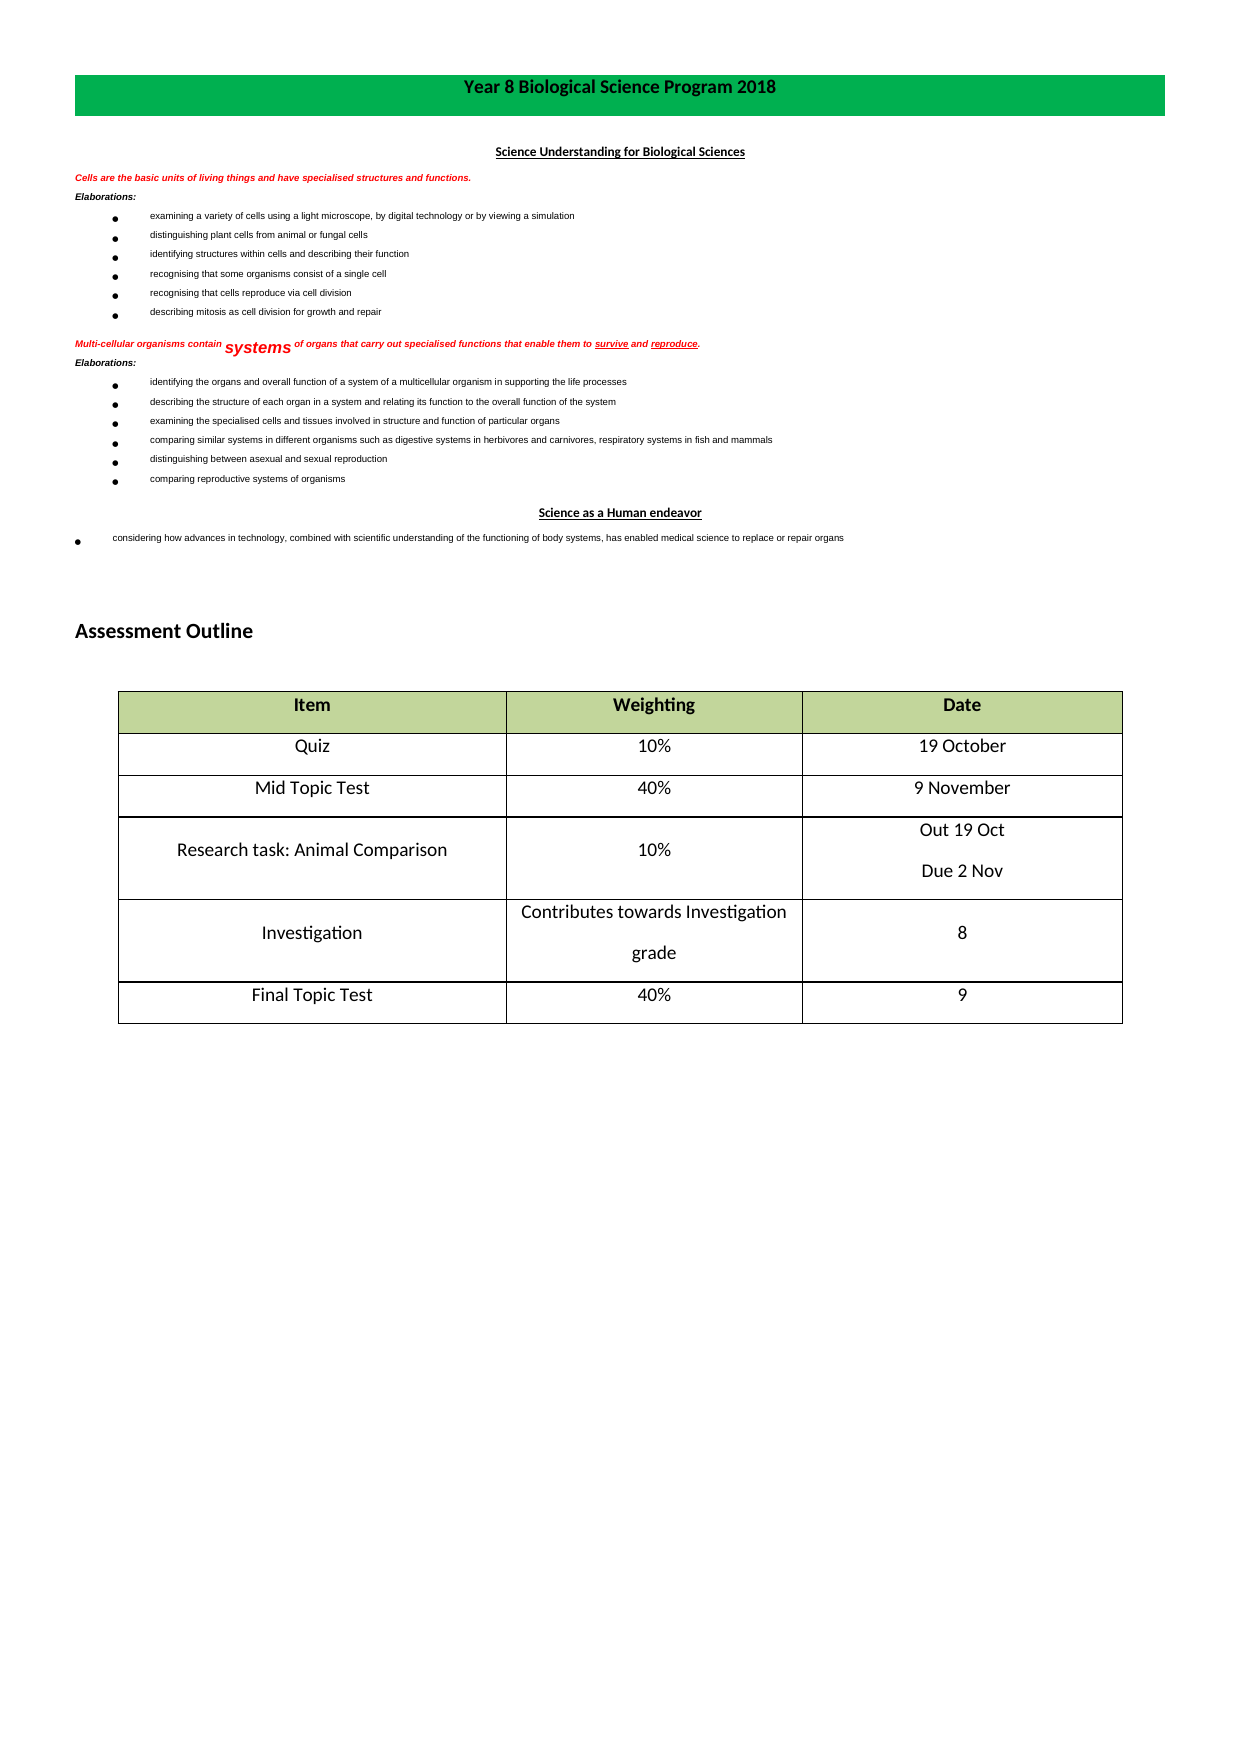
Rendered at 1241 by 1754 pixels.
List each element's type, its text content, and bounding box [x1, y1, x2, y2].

table_cell Research task: Animal Comparison [119, 818, 506, 899]
list comparing reproductive systems of organisms [112, 473, 1165, 492]
text Science Understanding for Biological Sciences [75, 144, 1165, 172]
text Multi-cellular organisms contain systems of organs that carry out specialised functions that enable them to survive and reproduce. [75, 338, 1165, 357]
table_cell 9 [803, 983, 1122, 1023]
table_cell 9 November [803, 776, 1122, 816]
text Assessment Outline [75, 617, 1165, 663]
table_cell 10% [507, 818, 802, 899]
list describing the structure of each organ in a system and relating its function to the overall function of the system [112, 396, 1165, 415]
list describing mitosis as cell division for growth and repair [112, 306, 1165, 326]
list identifying structures within cells and describing their function [112, 249, 1165, 268]
table_cell Mid Topic Test [119, 776, 506, 816]
list recognising that cells reproduce via cell division [112, 287, 1165, 306]
table_cell Contributes towards Investigation grade [507, 900, 802, 981]
table_header Weighting [507, 692, 802, 733]
table_header Item [119, 692, 506, 733]
table_cell 19 October [803, 734, 1122, 774]
table_cell Out 19 Oct Due 2 Nov [803, 818, 1122, 899]
list comparing similar systems in different organisms such as digestive systems in herbivores and carnivores, respiratory systems in fish and mammals [112, 434, 1165, 454]
list identifying the organs and overall function of a system of a multicellular organism in supporting the life processes [112, 377, 1165, 396]
text Science as a Human endeavor [75, 505, 1165, 533]
list distinguishing between asexual and sexual reproduction [112, 454, 1165, 473]
table_cell Quiz [119, 734, 506, 774]
list distinguishing plant cells from animal or fungal cells [112, 229, 1165, 249]
text Elaborations: [75, 357, 1165, 377]
table_cell Investigation [119, 900, 506, 981]
list examining the specialised cells and tissues involved in structure and function of particular organs [112, 415, 1165, 434]
table_cell 40% [507, 983, 802, 1023]
text Cells are the basic units of living things and have specialised structures and functions. [75, 172, 1165, 191]
list considering how advances in technology, combined with scientific understanding of the functioning of body systems, has enabled medical science to replace or repair organs [75, 533, 1165, 552]
table_cell 40% [507, 776, 802, 816]
text Elaborations: [75, 191, 1165, 210]
table_cell 8 [803, 900, 1122, 981]
list recognising that some organisms consist of a single cell [112, 268, 1165, 287]
text Year 8 Biological Science Program 2018 [75, 75, 1165, 116]
table_cell 10% [507, 734, 802, 774]
table_cell Final Topic Test [119, 983, 506, 1023]
table_header Date [803, 692, 1122, 733]
list examining a variety of cells using a light microscope, by digital technology or by viewing a simulation [112, 210, 1165, 229]
